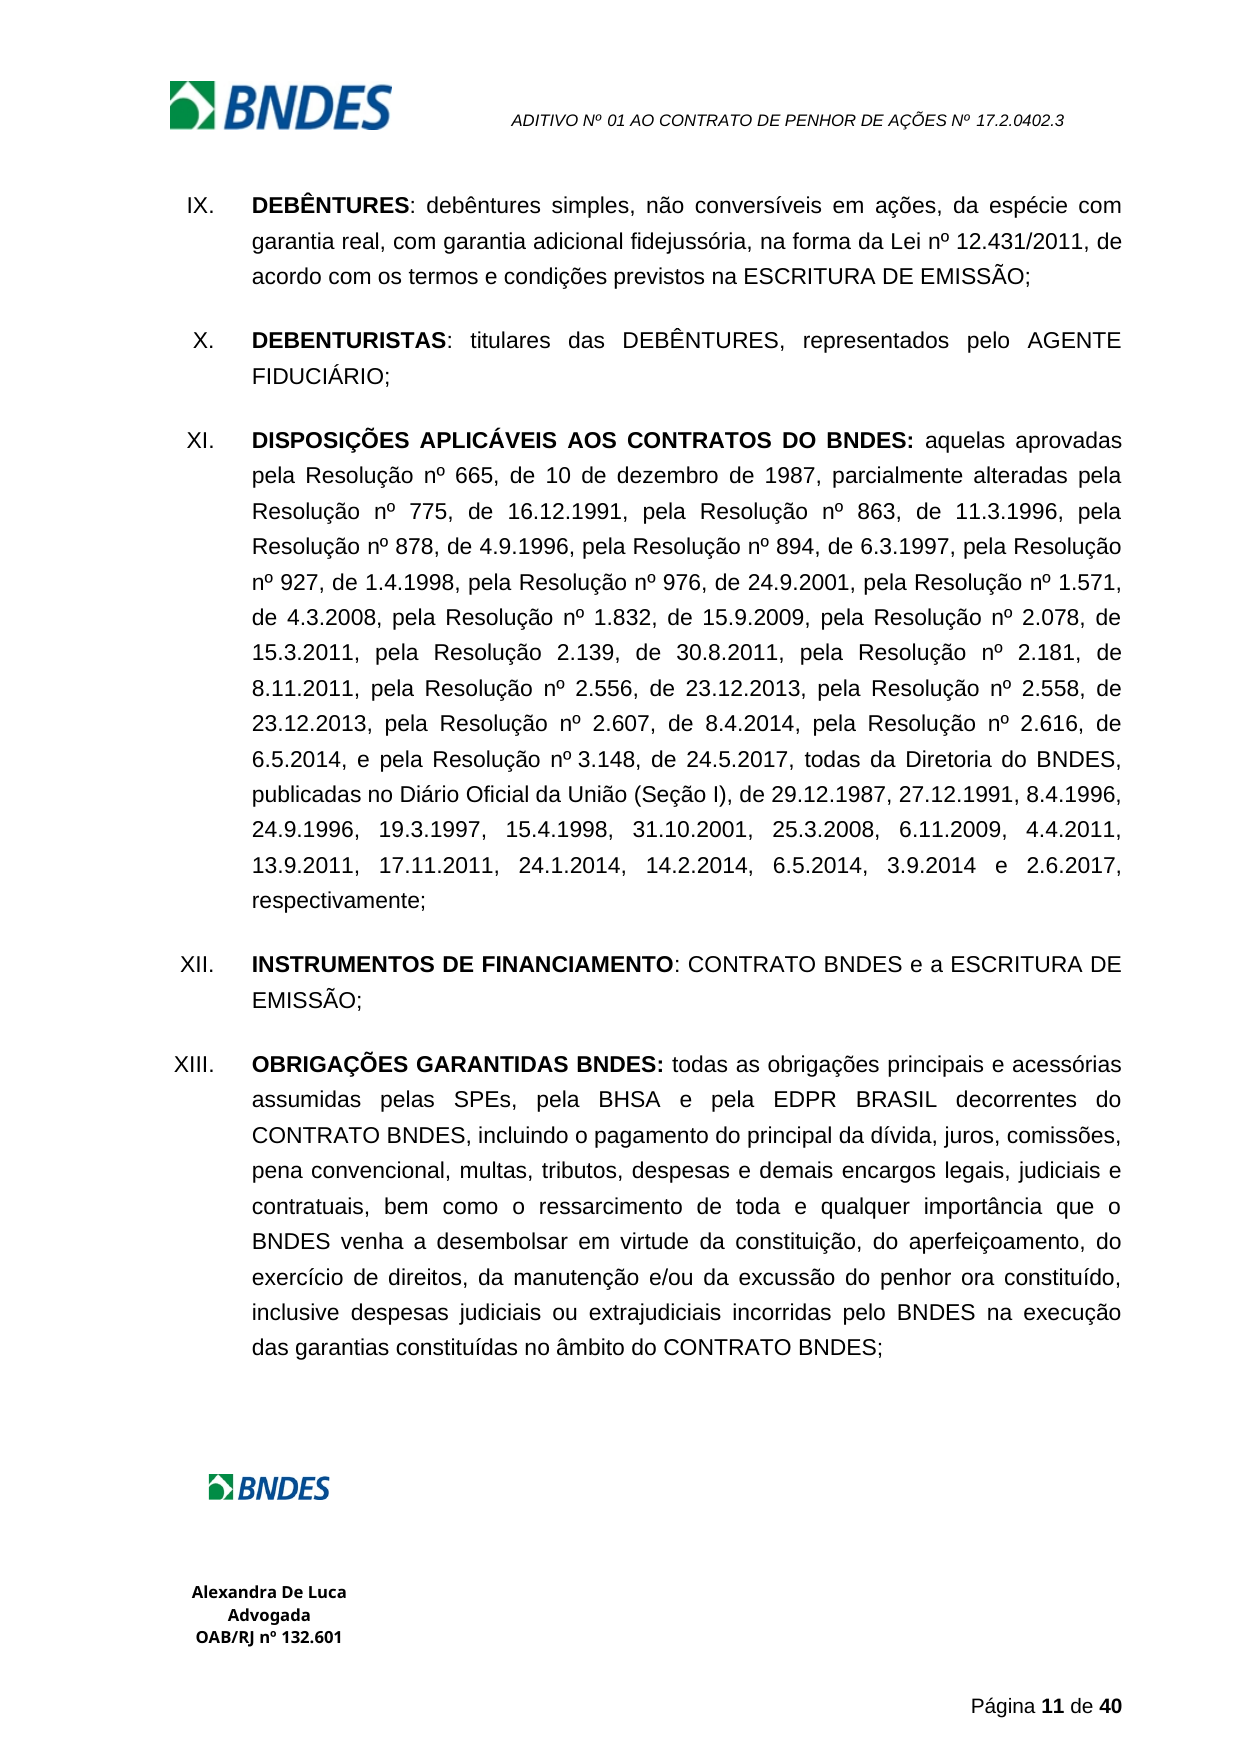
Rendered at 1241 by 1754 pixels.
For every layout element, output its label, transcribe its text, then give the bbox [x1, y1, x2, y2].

picture [170, 81, 392, 130]
list DEBÊNTURES: debêntures simples, não conversíveis em ações, da espécie com garantia real, com garantia adicional fidejussória, na forma da Lei nº 12.431/2011, de acordo com os termos e condições previstos na ESCRITURA DE EMISSÃO; [214, 185, 1122, 292]
picture [208, 1474, 330, 1500]
list INSTRUMENTOS DE FINANCIAMENTO: CONTRATO BNDES e a ESCRITURA DE EMISSÃO; [214, 944, 1122, 1015]
list OBRIGAÇÕES GARANTIDAS BNDES: todas as obrigações principais e acessórias assumidas pelas SPEs, pela BHSA e pela EDPR BRASIL decorrentes do CONTRATO BNDES, incluindo o pagamento do principal da dívida, juros, comissões, pena convencional, multas, tributos, despesas e demais encargos legais, judiciais e contratuais, bem como o ressarcimento de toda e qualquer importância que o BNDES venha a desembolsar em virtude da constituição, do aperfeiçoamento, do exercício de direitos, da manutenção e/ou da excussão do penhor ora constituído, inclusive despesas judiciais ou extrajudiciais incorridas pelo BNDES na execução das garantias constituídas no âmbito do CONTRATO BNDES; [214, 1044, 1122, 1363]
list DISPOSIÇÕES APLICÁVEIS AOS CONTRATOS DO BNDES: aquelas aprovadas pela Resolução nº 665, de 10 de dezembro de 1987, parcialmente alteradas pela Resolução nº 775, de 16.12.1991, pela Resolução nº 863, de 11.3.1996, pela Resolução nº 878, de 4.9.1996, pela Resolução nº 894, de 6.3.1997, pela Resolução nº 927, de 1.4.1998, pela Resolução nº 976, de 24.9.2001, pela Resolução nº 1.571, de 4.3.2008, pela Resolução nº 1.832, de 15.9.2009, pela Resolução nº 2.078, de 15.3.2011, pela Resolução 2.139, de 30.8.2011, pela Resolução nº 2.181, de 8.11.2011, pela Resolução nº 2.556, de 23.12.2013, pela Resolução nº 2.558, de 23.12.2013, pela Resolução nº 2.607, de 8.4.2014, pela Resolução nº 2.616, de 6.5.2014, e pela Resolução nº 3.148, de 24.5.2017, todas da Diretoria do BNDES, publicadas no Diário Oficial da União (Seção I), de 29.12.1987, 27.12.1991, 8.4.1996, 24.9.1996, 19.3.1997, 15.4.1998, 31.10.2001, 25.3.2008, 6.11.2009, 4.4.2011, 13.9.2011, 17.11.2011, 24.1.2014, 14.2.2014, 6.5.2014, 3.9.2014 e 2.6.2017, respectivamente; [214, 420, 1122, 916]
list DEBENTURISTAS: titulares das DEBÊNTURES, representados pelo AGENTE FIDUCIÁRIO; [214, 320, 1122, 391]
